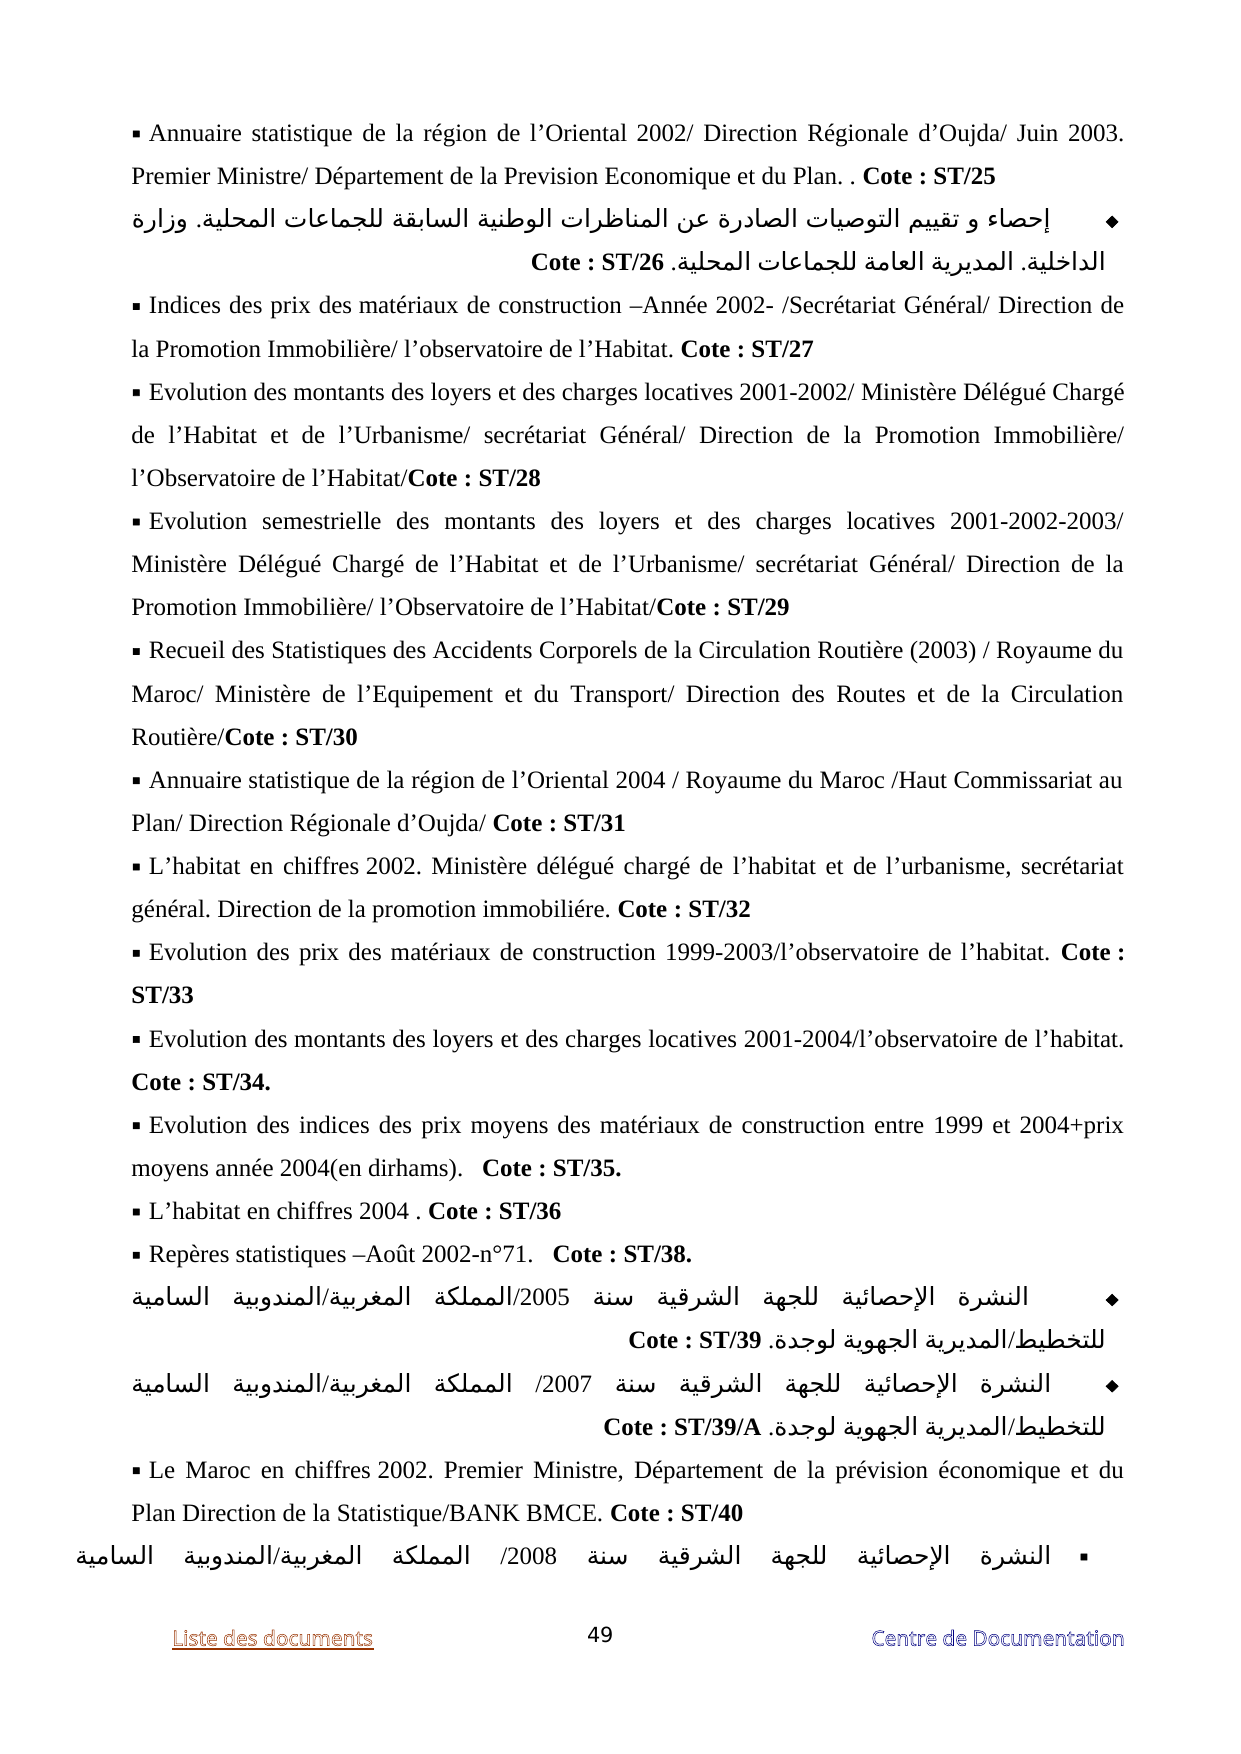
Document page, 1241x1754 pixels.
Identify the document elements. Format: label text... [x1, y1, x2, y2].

list Evolution des indices des prix moyens des matériaux de construction entre 1999 et 2004+prix moyens année 2004(en dirhams). Cote : ST/35. [131, 1110, 1125, 1182]
list Evolution semestrielle des montants des loyers et des charges locatives 2001-2002-2003/ Ministère Délégué Chargé de l’Habitat et de l’Urbanisme/ secrétariat Général/ Direction de la Promotion Immobilière/ l’Observatoire de l’Habitat/Cote : ST/29 [131, 506, 1125, 621]
list Indices des prix des matériaux de construction –Année 2002- /Secrétariat Général/ Direction de la Promotion Immobilière/ l’observatoire de l’Habitat. Cote : ST/27 [131, 291, 1125, 362]
list Recueil des Statistiques des Accidents Corporels de la Circulation Routière (2003) / Royaume du Maroc/ Ministère de l’Equipement et du Transport/ Direction des Routes et de la Circulation Routière/Cote : ST/30 [131, 636, 1125, 751]
list Evolution des prix des matériaux de construction 1999-2003/l’observatoire de l’habitat. Cote : ST/33 [131, 937, 1125, 1009]
list Evolution des montants des loyers et des charges locatives 2001-2004/l’observatoire de l’habitat. Cote : ST/34. [131, 1024, 1125, 1096]
list إحصاء و تقييم التوصيات الصادرة عن المناظرات الوطنية السابقة للجماعات المحلية. وزارة الداخلية. المديرية العامة للجماعات المحلية. Cote : ST/26 [131, 204, 1106, 276]
list النشرة الإحصائية للجهة الشرقية سنة 2007/ المملكة المغربية/المندوبية السامية للتخطيط/المديرية الجهوية لوجدة. Cote : ST/39/A [131, 1369, 1106, 1441]
list النشرة الإحصائية للجهة الشرقية سنة 2005/المملكة المغربية/المندوبية السامية للتخطيط/المديرية الجهوية لوجدة. Cote : ST/39 [131, 1282, 1106, 1354]
list L’habitat en chiffres 2004 . Cote : ST/36 [131, 1196, 1125, 1225]
list Annuaire statistique de la région de l’Oriental 2004 / Royaume du Maroc /Haut Commissariat au Plan/ Direction Régionale d’Oujda/ Cote : ST/31 [131, 765, 1125, 837]
list Annuaire statistique de la région de l’Oriental 2002/ Direction Régionale d’Oujda/ Juin 2003. Premier Ministre/ Département de la Prevision Economique et du Plan. . Cote : ST/25 [131, 118, 1125, 190]
list Repères statistiques –Août 2002-n°71. Cote : ST/38. [131, 1239, 1125, 1268]
list L’habitat en chiffres 2002. Ministère délégué chargé de l’habitat et de l’urbanisme, secrétariat général. Direction de la promotion immobiliére. Cote : ST/32 [131, 851, 1125, 923]
list Evolution des montants des loyers et des charges locatives 2001-2002/ Ministère Délégué Chargé de l’Habitat et de l’Urbanisme/ secrétariat Général/ Direction de la Promotion Immobilière/ l’Observatoire de l’Habitat/Cote : ST/28 [131, 377, 1125, 492]
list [75, 1541, 1079, 1570]
list Le Maroc en chiffres 2002. Premier Ministre, Département de la prévision économique et du Plan Direction de la Statistique/BANK BMCE. Cote : ST/40 [131, 1455, 1125, 1527]
